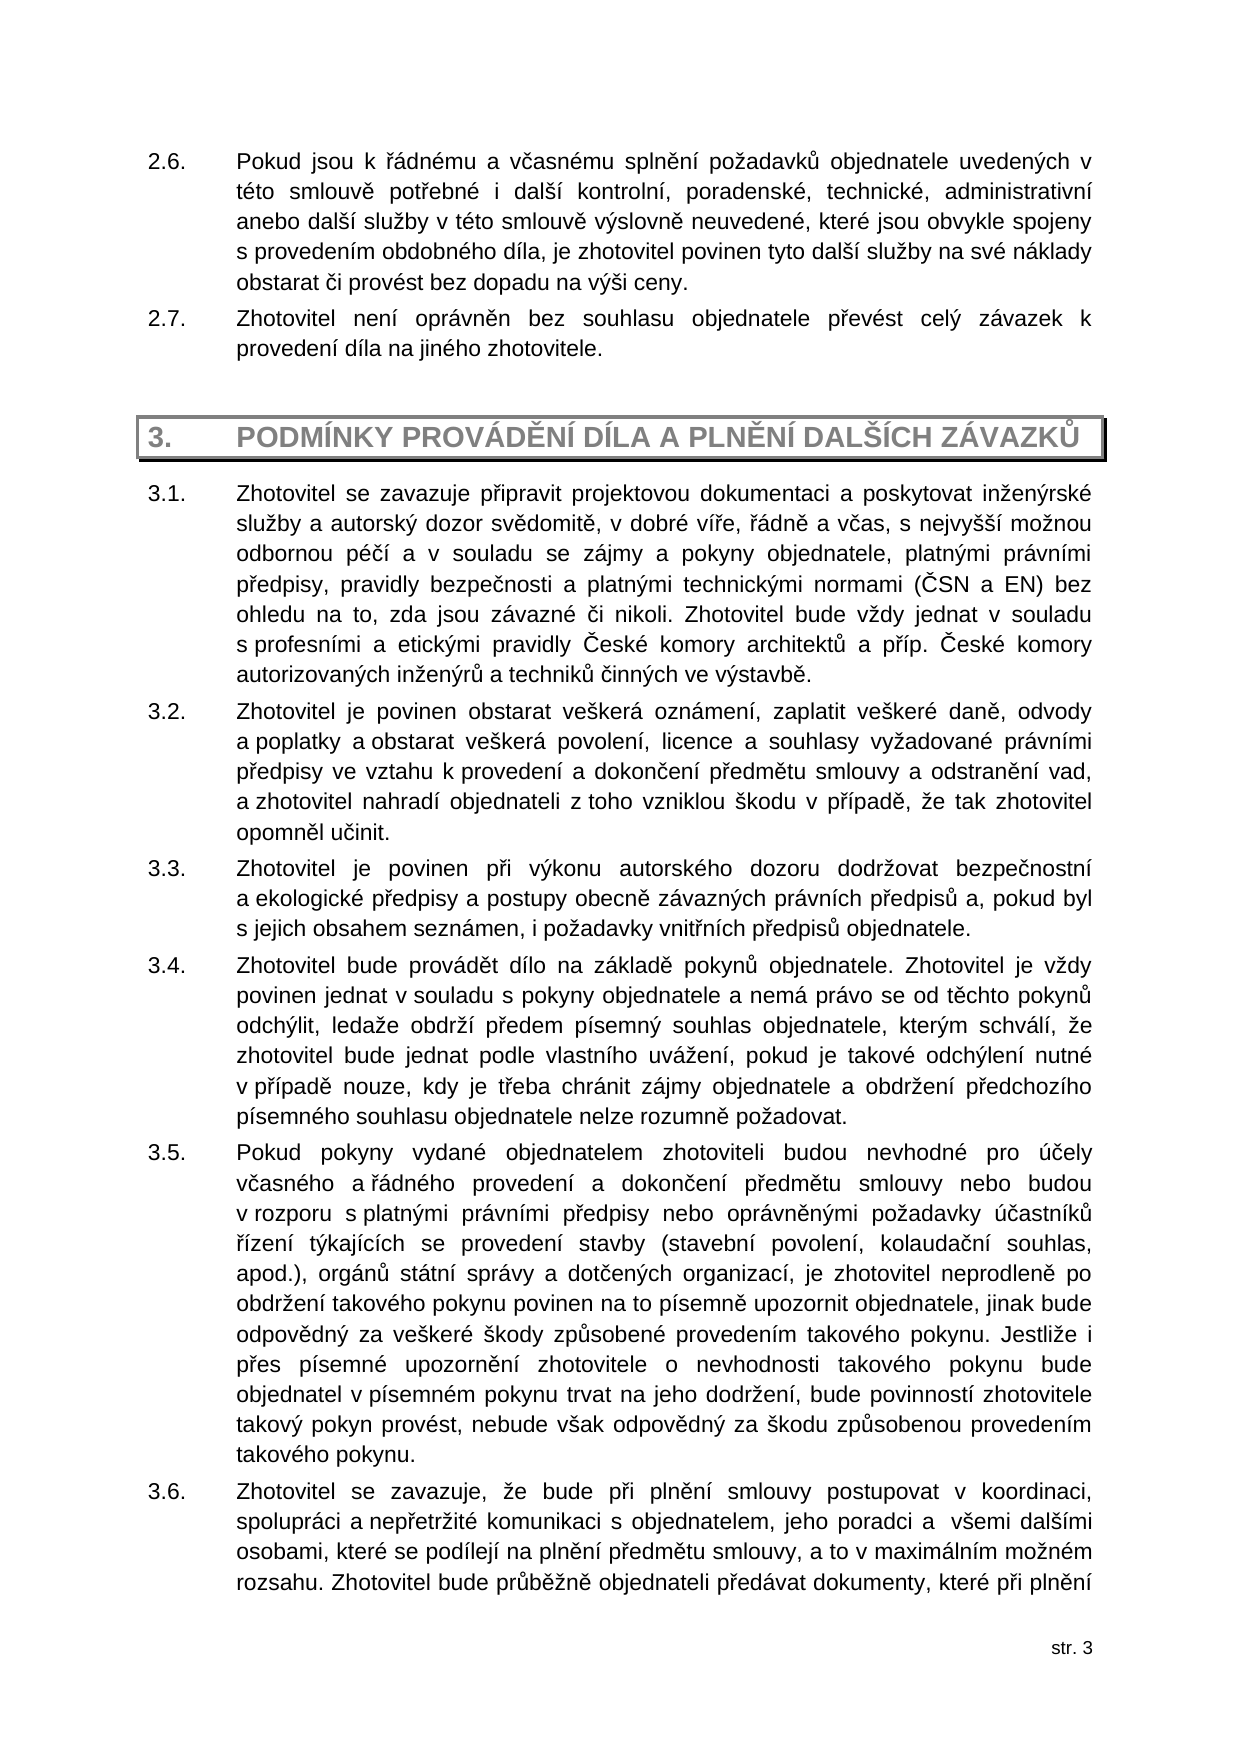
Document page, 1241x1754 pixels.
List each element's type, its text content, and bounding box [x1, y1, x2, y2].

text Zhotovitel se zavazuje připravit projektovou dokumentaci a poskytovat inženýrské služby a autorský dozor svědomitě, v dobré víře, řádně a včas, s nejvyšší možnou odbornou péčí a v souladu se zájmy a pokyny objednatele, platnými právními předpisy, pravidly bezpečnosti a platnými technickými normami (ČSN a EN) bez ohledu na to, zda jsou závazné či nikoli. Zhotovitel bude vždy jednat v souladu s profesními a etickými pravidly České komory architektů a příp. České komory autorizovaných inženýrů a techniků činných ve výstavbě. [148, 480, 1093, 687]
text Zhotovitel je povinen při výkonu autorského dozoru dodržovat bezpečnostní a ekologické předpisy a postupy obecně závazných právních předpisů a, pokud byl s jejich obsahem seznámen, i požadavky vnitřních předpisů objednatele. [148, 855, 1093, 942]
text Pokud jsou k řádnému a včasnému splnění požadavků objednatele uvedených v této smlouvě potřebné i další kontrolní, poradenské, technické, administrativní anebo další služby v této smlouvě výslovně neuvedené, které jsou obvykle spojeny s provedením obdobného díla, je zhotovitel povinen tyto další služby na své náklady obstarat či provést bez dopadu na výši ceny. [148, 148, 1093, 295]
text Zhotovitel není oprávněn bez souhlasu objednatele převést celý závazek k provedení díla na jiného zhotovitele. [148, 305, 1093, 361]
text Zhotovitel je povinen obstarat veškerá oznámení, zaplatit veškeré daně, odvody a poplatky a obstarat veškerá povolení, licence a souhlasy vyžadované právními předpisy ve vztahu k provedení a dokončení předmětu smlouvy a odstranění vad, a zhotovitel nahradí objednateli z toho vzniklou škodu v případě, že tak zhotovitel opomněl učinit. [148, 698, 1093, 845]
text Pokud pokyny vydané objednatelem zhotoviteli budou nevhodné pro účely včasného a řádného provedení a dokončení předmětu smlouvy nebo budou v rozporu s platnými právními předpisy nebo oprávněnými požadavky účastníků řízení týkajících se provedení stavby (stavební povolení, kolaudační souhlas, apod.), orgánů státní správy a dotčených organizací, je zhotovitel neprodleně po obdržení takového pokynu povinen na to písemně upozornit objednatele, jinak bude odpovědný za veškeré škody způsobené provedením takového pokynu. Jestliže i přes písemné upozornění zhotovitele o nevhodnosti takového pokynu bude objednatel v písemném pokynu trvat na jeho dodržení, bude povinností zhotovitele takový pokyn provést, nebude však odpovědný za škodu způsobenou provedením takového pokynu. [148, 1139, 1093, 1468]
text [148, 1478, 1093, 1595]
subtitle Podmínky provádění díla a plnění dalších závazků [139, 419, 1101, 456]
text Zhotovitel bude provádět dílo na základě pokynů objednatele. Zhotovitel je vždy povinen jednat v souladu s pokyny objednatele a nemá právo se od těchto pokynů odchýlit, ledaže obdrží předem písemný souhlas objednatele, kterým schválí, že zhotovitel bude jednat podle vlastního uvážení, pokud je takové odchýlení nutné v případě nouze, kdy je třeba chránit zájmy objednatele a obdržení předchozího písemného souhlasu objednatele nelze rozumně požadovat. [148, 952, 1093, 1129]
